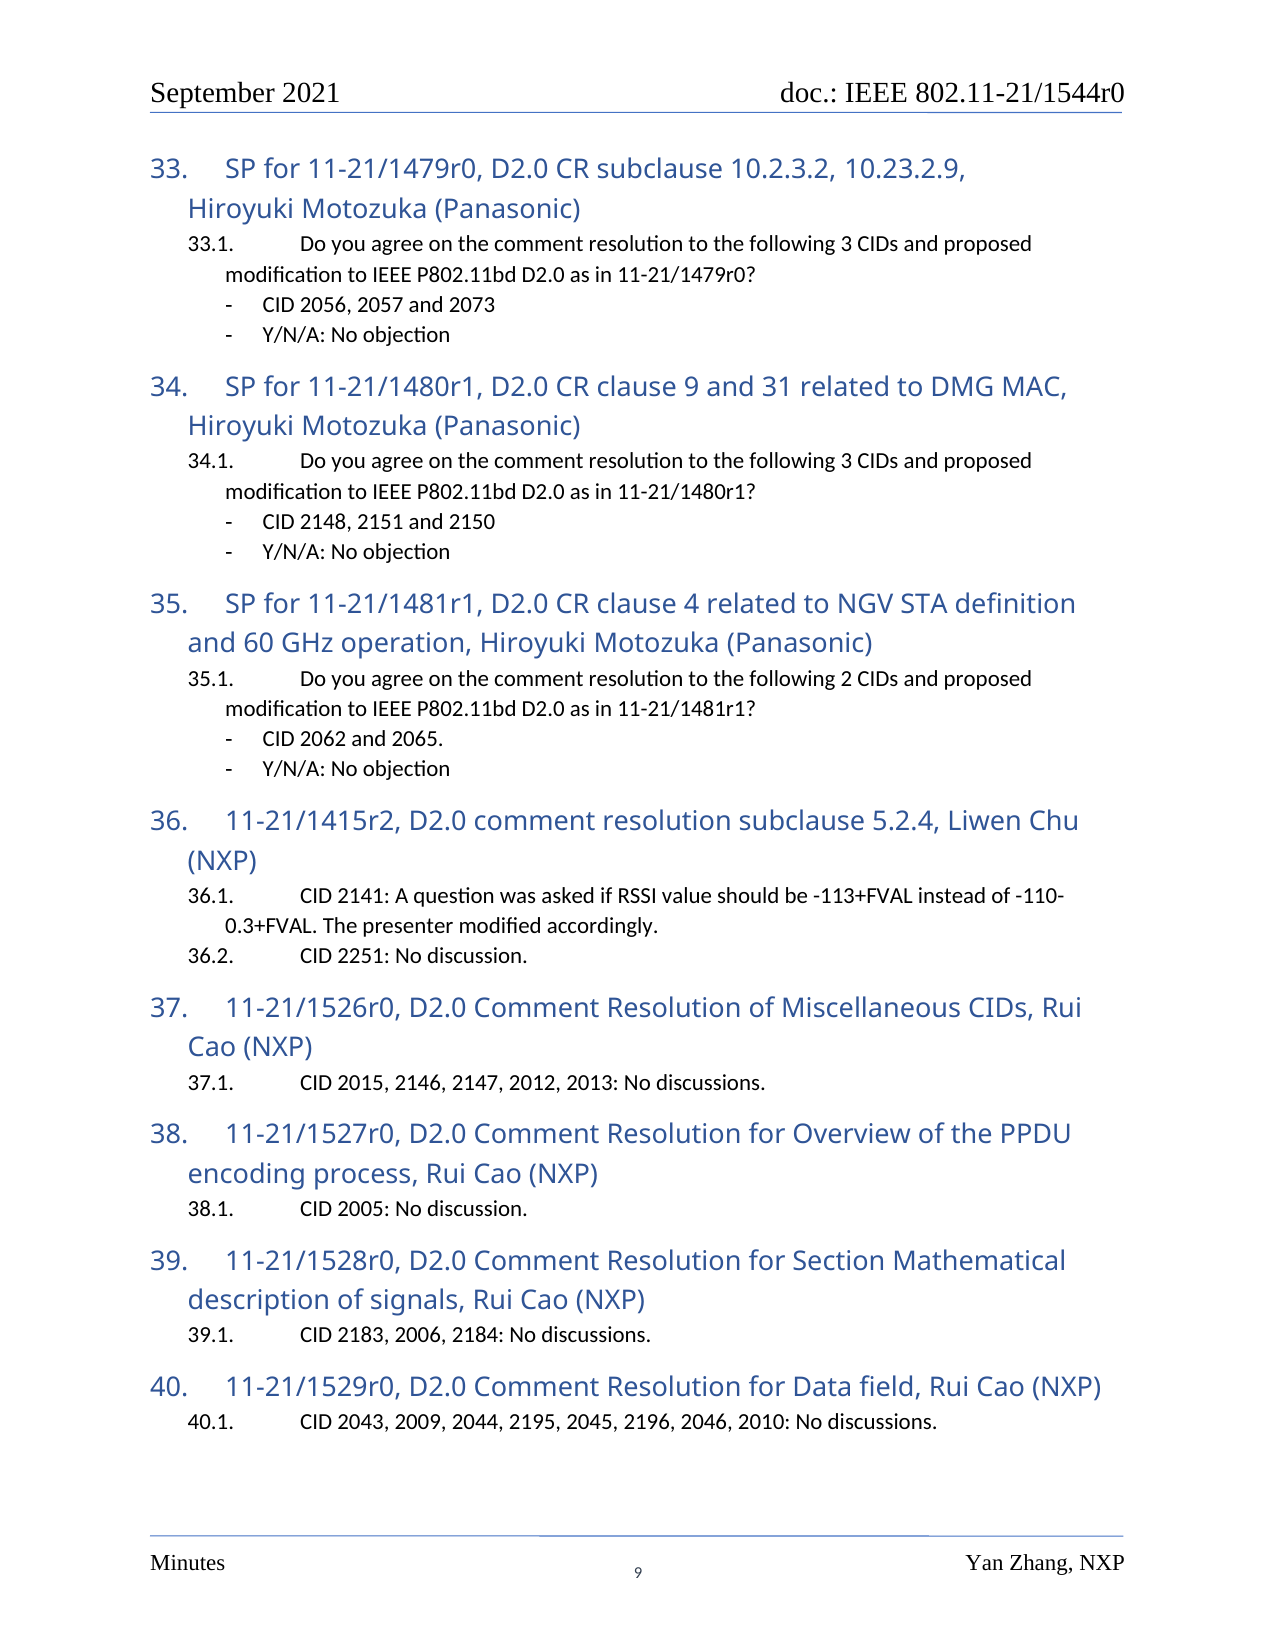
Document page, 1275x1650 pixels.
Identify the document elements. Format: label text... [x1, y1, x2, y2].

list Y/N/A: No objection [225, 320, 1125, 348]
list Y/N/A: No objection [225, 754, 1125, 782]
list Do you agree on the comment resolution to the following 3 CIDs and proposed modification to IEEE P802.11bd D2.0 as in 11-21/1480r1? [187, 447, 1125, 505]
subtitle SP for 11-21/1481r1, D2.0 CR clause 4 related to NGV STA definition and 60 GHz operation, Hiroyuki Motozuka (Panasonic) [150, 584, 1125, 661]
list Do you agree on the comment resolution to the following 2 CIDs and proposed modification to IEEE P802.11bd D2.0 as in 11-21/1481r1? [187, 664, 1125, 722]
list CID 2141: A question was asked if RSSI value should be -113+FVAL instead of -110-0.3+FVAL. The presenter modified accordingly. [187, 881, 1125, 939]
list Y/N/A: No objection [225, 537, 1125, 565]
subtitle 11-21/1529r0, D2.0 Comment Resolution for Data field, Rui Cao (NXP) [150, 1367, 1125, 1404]
list CID 2251: No discussion. [187, 941, 1125, 969]
list Do you agree on the comment resolution to the following 3 CIDs and proposed modification to IEEE P802.11bd D2.0 as in 11-21/1479r0? [187, 229, 1125, 288]
list CID 2062 and 2065. [225, 724, 1125, 752]
subtitle 11-21/1526r0, D2.0 Comment Resolution of Miscellaneous CIDs, Rui Cao (NXP) [150, 988, 1125, 1065]
subtitle 11-21/1527r0, D2.0 Comment Resolution for Overview of the PPDU encoding process, Rui Cao (NXP) [150, 1114, 1125, 1191]
list CID 2043, 2009, 2044, 2195, 2045, 2196, 2046, 2010: No discussions. [187, 1407, 1125, 1435]
subtitle 11-21/1528r0, D2.0 Comment Resolution for Section Mathematical description of signals, Rui Cao (NXP) [150, 1241, 1125, 1318]
list CID 2056, 2057 and 2073 [225, 290, 1125, 318]
subtitle SP for 11-21/1479r0, D2.0 CR subclause 10.2.3.2, 10.23.2.9, Hiroyuki Motozuka (Panasonic) [150, 150, 1125, 227]
list CID 2005: No discussion. [187, 1194, 1125, 1222]
list CID 2015, 2146, 2147, 2012, 2013: No discussions. [187, 1068, 1125, 1096]
list CID 2183, 2006, 2184: No discussions. [187, 1321, 1125, 1349]
subtitle 11-21/1415r2, D2.0 comment resolution subclause 5.2.4, Liwen Chu (NXP) [150, 801, 1125, 878]
subtitle SP for 11-21/1480r1, D2.0 CR clause 9 and 31 related to DMG MAC, Hiroyuki Motozuka (Panasonic) [150, 367, 1125, 444]
list CID 2148, 2151 and 2150 [225, 507, 1125, 535]
